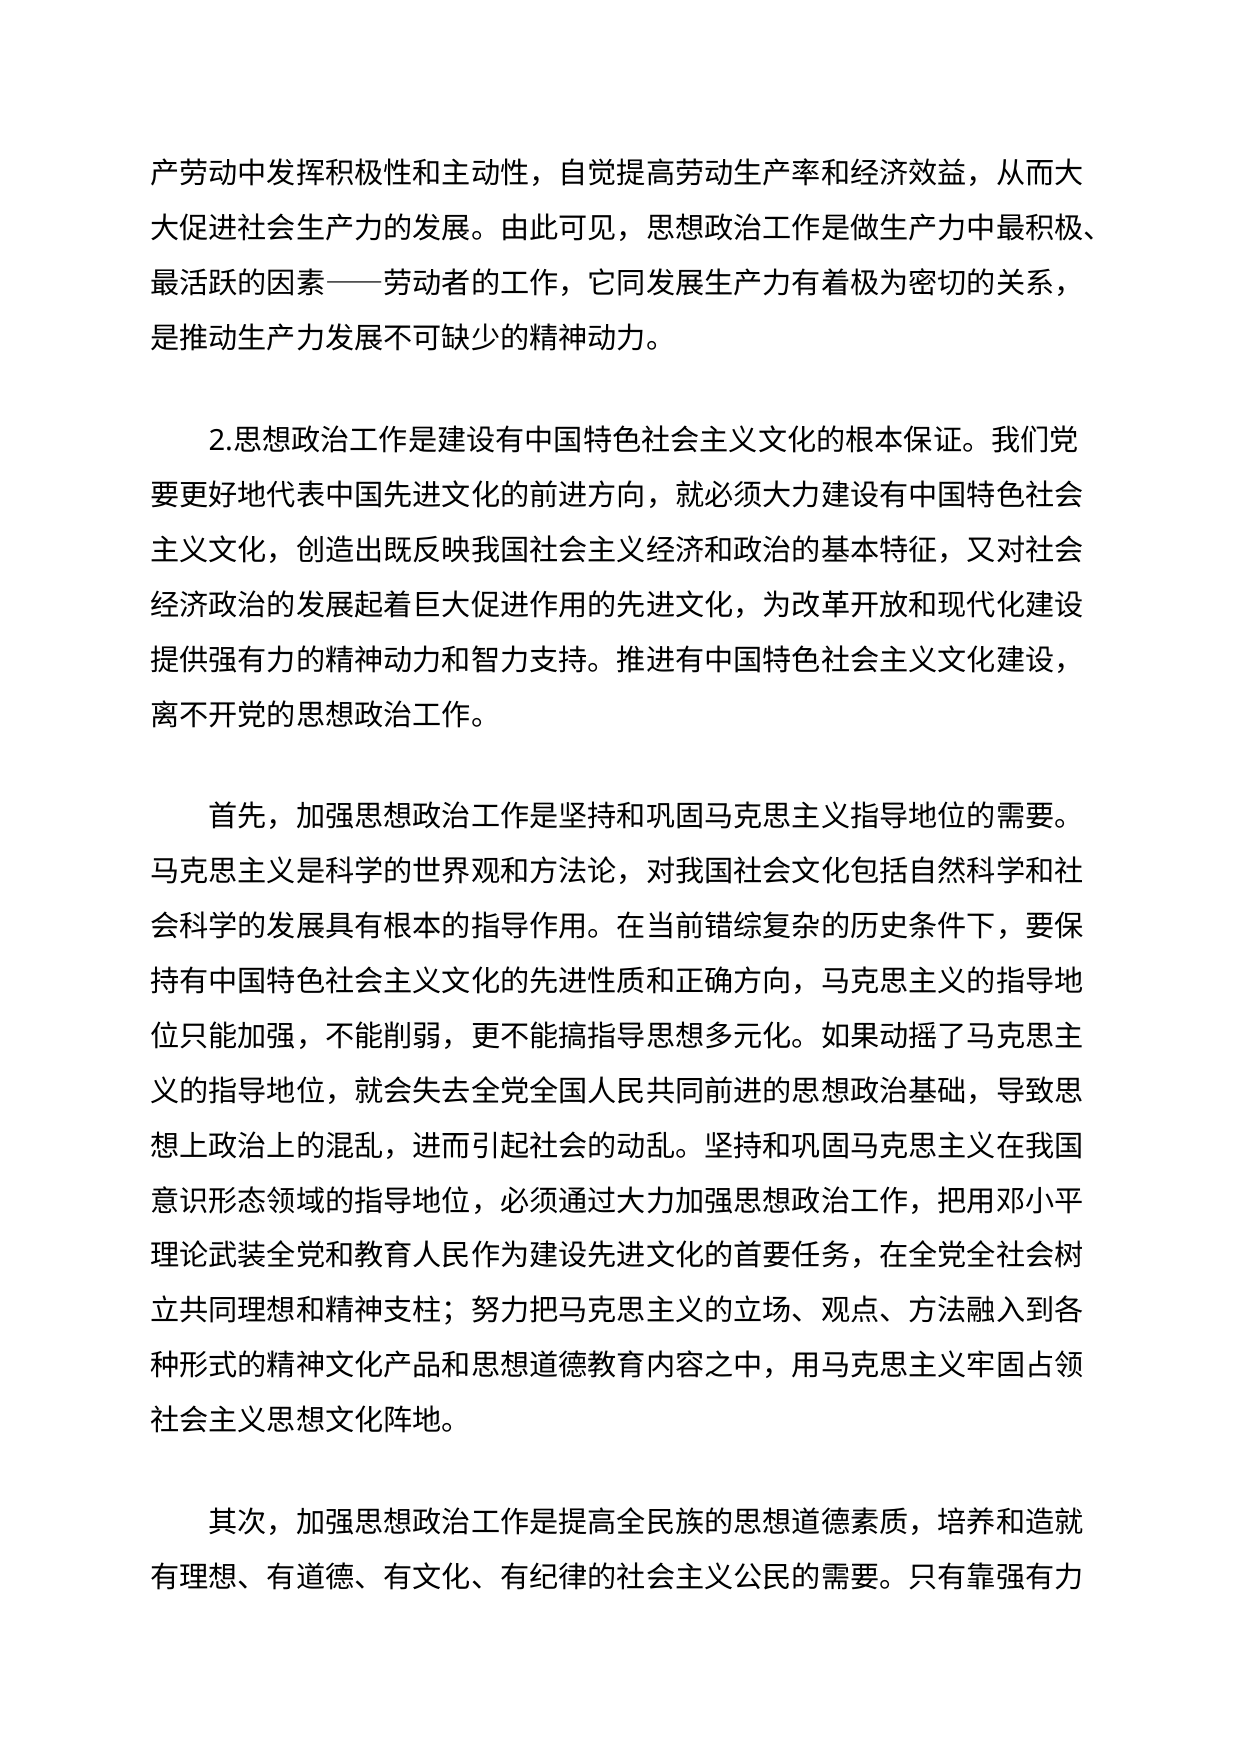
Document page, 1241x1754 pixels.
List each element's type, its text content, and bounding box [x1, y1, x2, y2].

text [150, 150, 1090, 357]
text 2.思想政治工作是建设有中国特色社会主义文化的根本保证。我们党要更好地代表中国先进文化的前进方向，就必须大力建设有中国特色社会主义文化，创造出既反映我国社会主义经济和政治的基本特征，又对社会经济政治的发展起着巨大促进作用的先进文化，为改革开放和现代化建设提供强有力的精神动力和智力支持。推进有中国特色社会主义文化建设，离不开党的思想政治工作。 [150, 416, 1090, 733]
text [150, 1498, 1090, 1596]
text 首先，加强思想政治工作是坚持和巩固马克思主义指导地位的需要。马克思主义是科学的世界观和方法论，对我国社会文化包括自然科学和社会科学的发展具有根本的指导作用。在当前错综复杂的历史条件下，要保持有中国特色社会主义文化的先进性质和正确方向，马克思主义的指导地位只能加强，不能削弱，更不能搞指导思想多元化。如果动摇了马克思主义的指导地位，就会失去全党全国人民共同前进的思想政治基础，导致思想上政治上的混乱，进而引起社会的动乱。坚持和巩固马克思主义在我国意识形态领域的指导地位，必须通过大力加强思想政治工作，把用邓小平理论武装全党和教育人民作为建设先进文化的首要任务，在全党全社会树立共同理想和精神支柱；努力把马克思主义的立场、观点、方法融入到各种形式的精神文化产品和思想道德教育内容之中，用马克思主义牢固占领社会主义思想文化阵地。 [150, 793, 1090, 1439]
